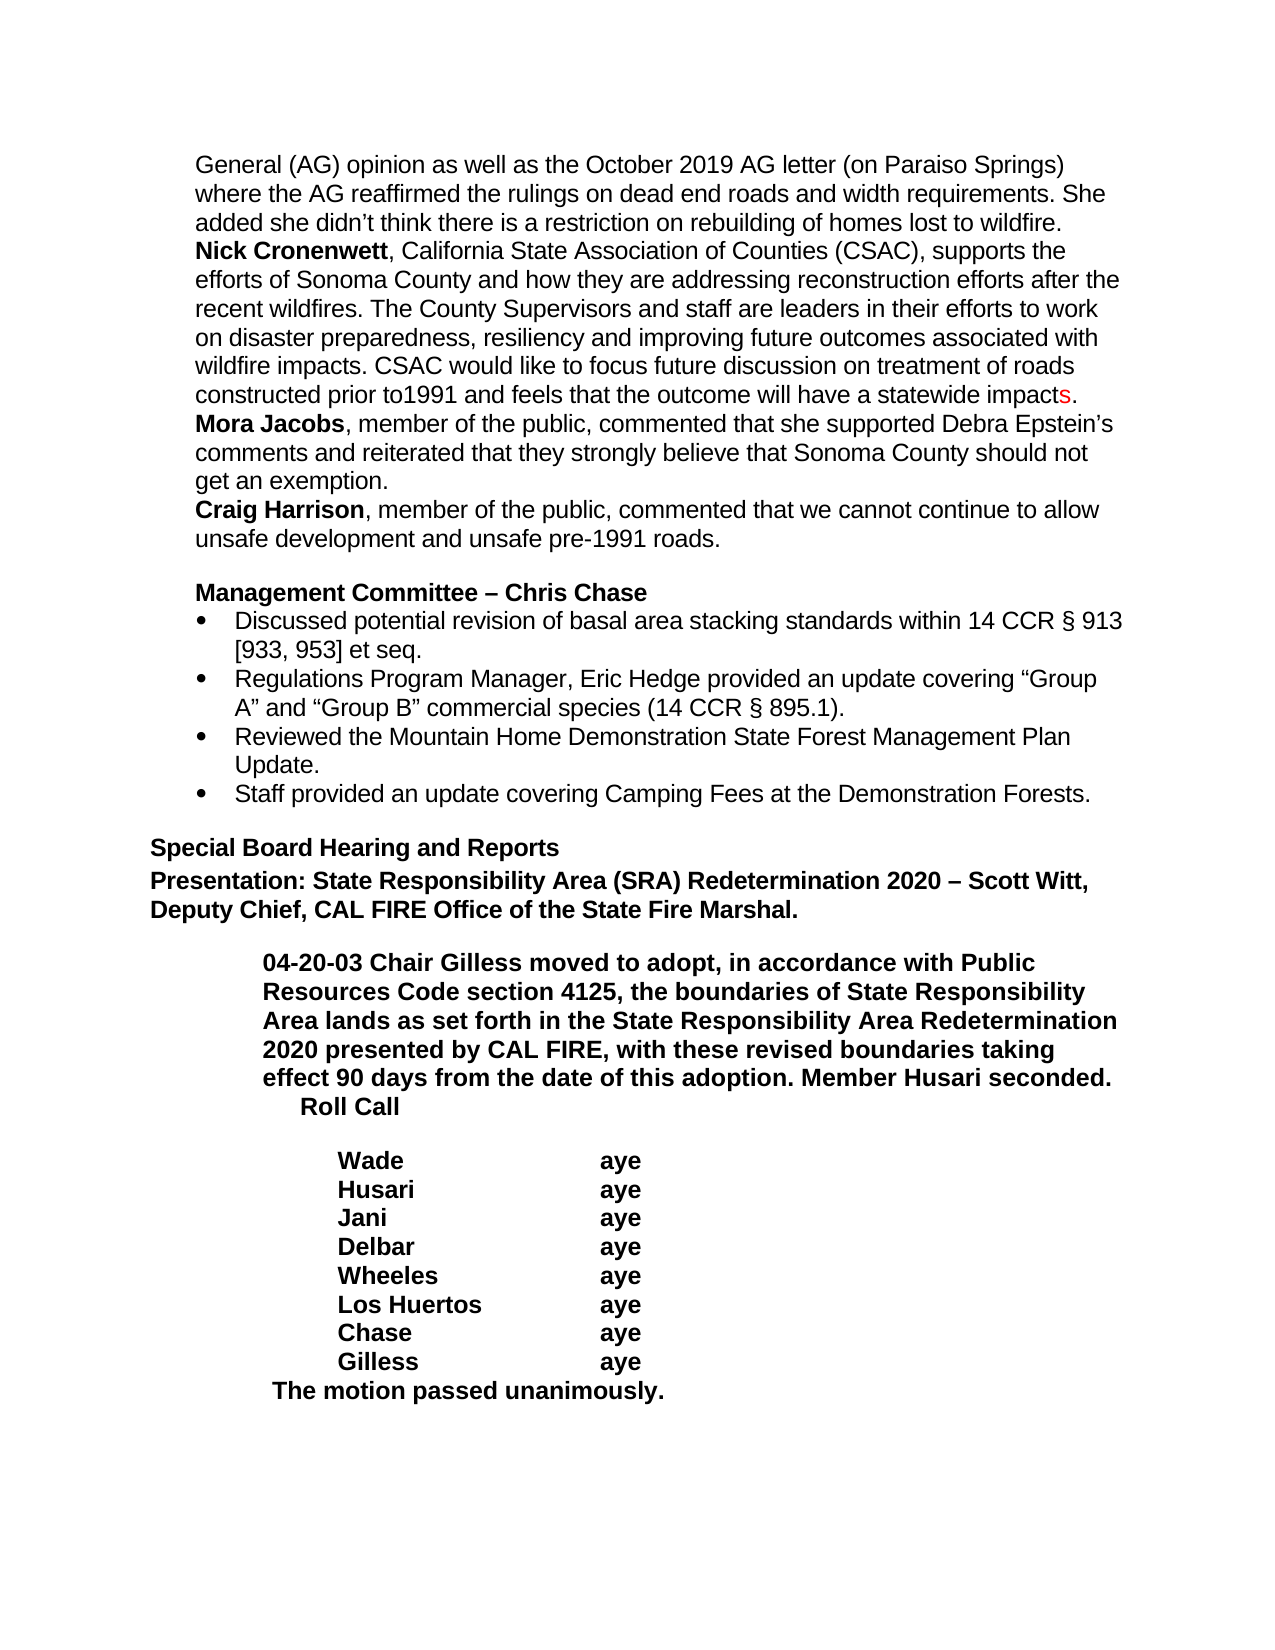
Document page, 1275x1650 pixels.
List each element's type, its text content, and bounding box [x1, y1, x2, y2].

text Wade aye [337, 1146, 1125, 1174]
text Nick Cronenwett, California State Association of Counties (CSAC), supports the efforts of Sonoma County and how they are addressing reconstruction efforts after the recent wildfires. The County Supervisors and staff are leaders in their efforts to work on disaster preparedness, resiliency and improving future outcomes associated with wildfire impacts. CSAC would like to focus future discussion on treatment of roads constructed prior to1991 and feels that the outcome will have a statewide impacts. [195, 236, 1125, 409]
text Jani aye [337, 1203, 1125, 1232]
text Husari aye [337, 1174, 1125, 1203]
list Reviewed the Mountain Home Demonstration State Forest Management Plan Update. [197, 721, 1125, 779]
text Wheeles aye [337, 1261, 1125, 1289]
text Mora Jacobs, member of the public, commented that she supported Debra Epstein’s comments and reiterated that they strongly believe that Sonoma County should not get an exemption. [195, 409, 1125, 495]
text 04-20-03 Chair Gilless moved to adopt, in accordance with Public Resources Code section 4125, the boundaries of State Responsibility Area lands as set forth in the State Responsibility Area Redetermination 2020 presented by CAL FIRE, with these revised boundaries taking effect 90 days from the date of this adoption. Member Husari seconded. [262, 948, 1125, 1092]
list Regulations Program Manager, Eric Hedge provided an update covering “Group A” and “Group B” commercial species (14 CCR § 895.1). [197, 664, 1125, 721]
subtitle Special Board Hearing and Reports [150, 833, 1125, 862]
text Los Huertos aye [337, 1289, 1125, 1318]
text Roll Call [300, 1092, 1125, 1121]
text The motion passed unanimously. [272, 1376, 1125, 1404]
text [195, 150, 1125, 236]
list Discussed potential revision of basal area stacking standards within 14 CCR § 913 [933, 953] et seq. [197, 606, 1125, 664]
text Chase aye [337, 1318, 1125, 1347]
subtitle Management Committee – Chris Chase [195, 577, 1125, 606]
text Gilless aye [337, 1347, 1125, 1376]
list Staff provided an update covering Camping Fees at the Demonstration Forests. [197, 779, 1125, 808]
text Craig Harrison, member of the public, commented that we cannot continue to allow unsafe development and unsafe pre-1991 roads. [195, 495, 1125, 552]
subtitle Presentation: State Responsibility Area (SRA) Redetermination 2020 – Scott Witt, Deputy Chief, CAL FIRE Office of the State Fire Marshal. [150, 866, 1125, 923]
text Delbar aye [337, 1232, 1125, 1261]
